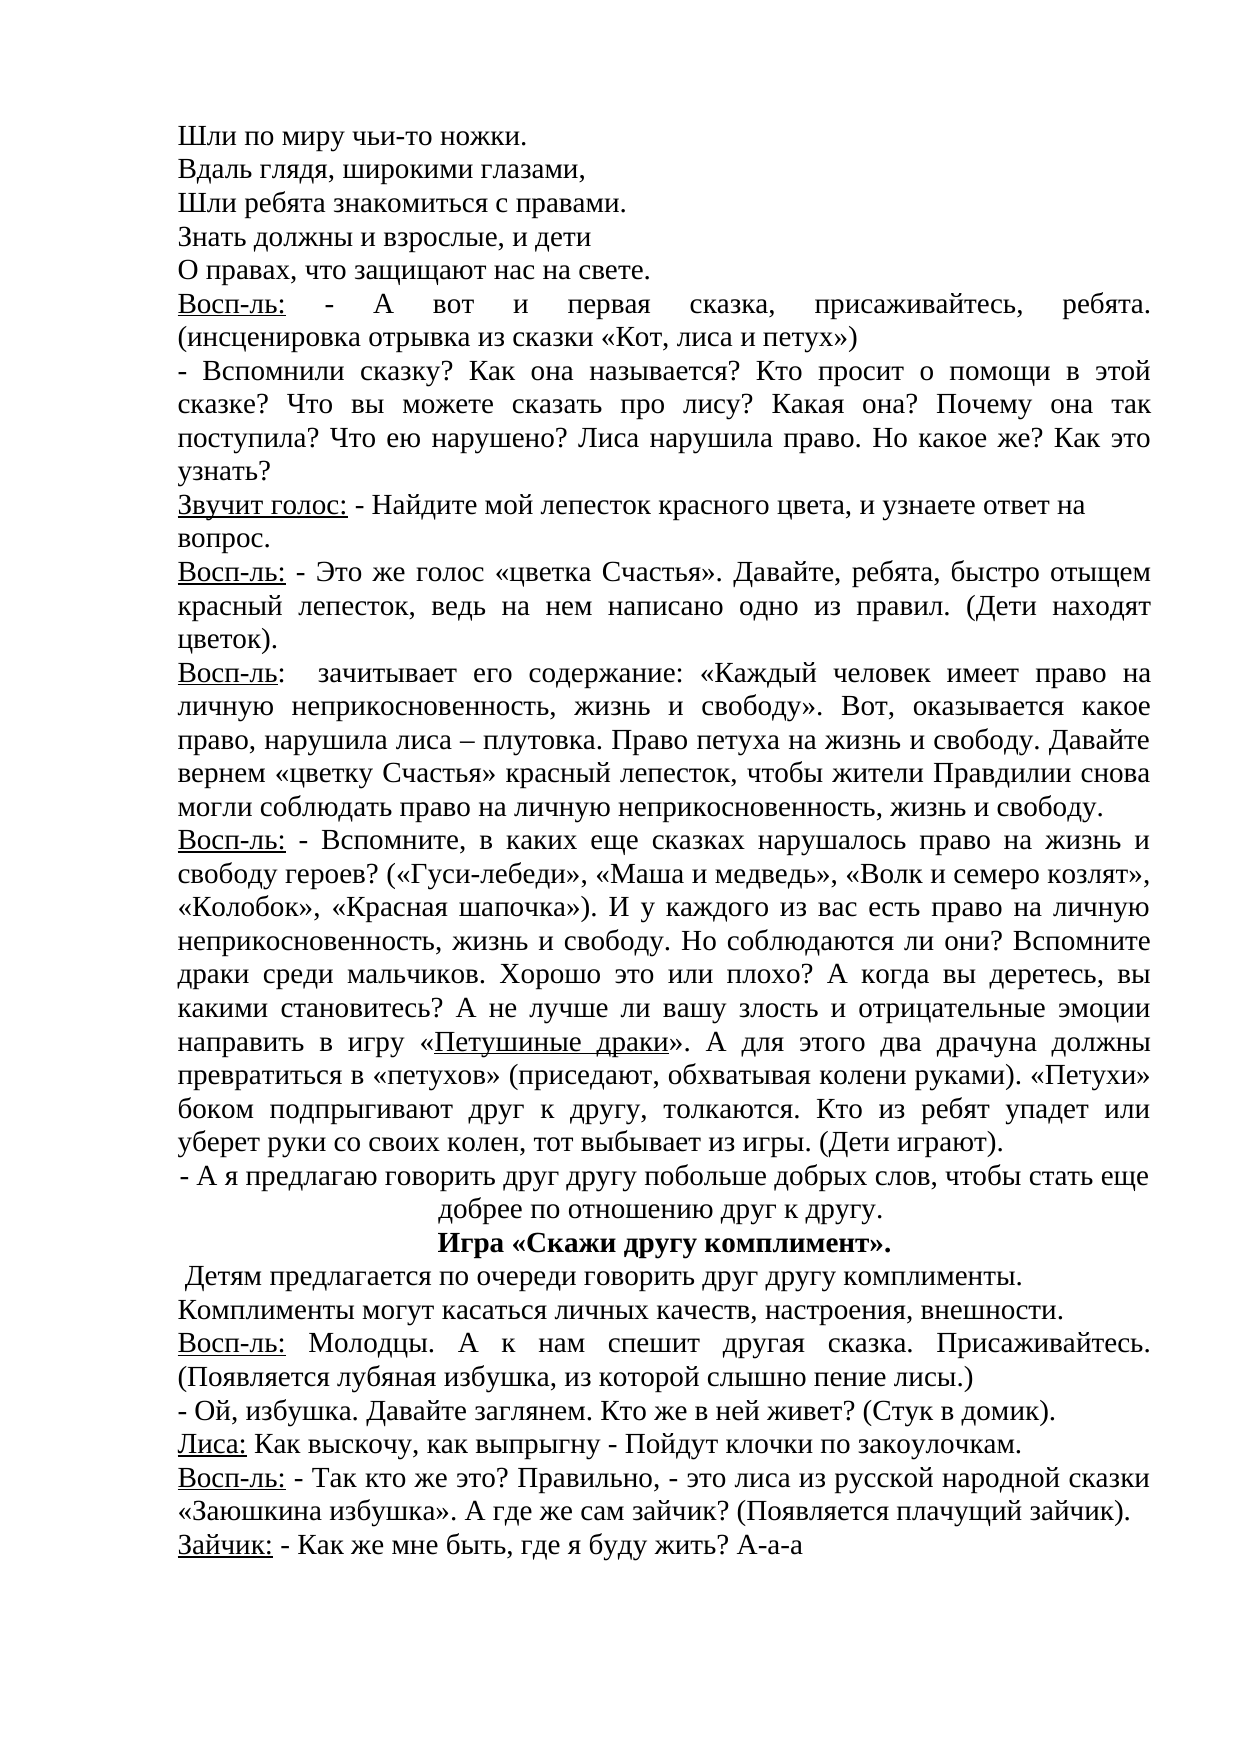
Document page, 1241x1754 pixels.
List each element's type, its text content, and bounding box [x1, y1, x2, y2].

text - А я предлагаю говорить друг другу побольше добрых слов, чтобы стать еще добрее по отношению друг к другу. Игра «Скажи другу комплимент». [177, 1158, 1152, 1258]
text Детям предлагается по очереди говорить друг другу комплименты. Комплименты могут касаться личных качеств, настроения, внешности. [177, 1258, 1152, 1326]
text Восп-ль: Молодцы. А к нам спешит другая сказка. Присаживайтесь. (Появляется лубяная избушка, из которой слышно пение лисы.) [177, 1326, 1152, 1393]
text Вдаль глядя, широкими глазами, [177, 152, 1152, 185]
text - Ой, избушка. Давайте заглянем. Кто же в ней живет? (Стук в домик). [177, 1393, 1152, 1426]
text Восп-ль: зачитывает его содержание: «Каждый человек имеет право на личную неприкосновенность, жизнь и свободу». Вот, оказывается какое право, нарушила лиса – плутовка. Право петуха на жизнь и свободу. Давайте вернем «цветку Счастья» красный лепесток, чтобы жители Правдилии снова могли соблюдать право на личную неприкосновенность, жизнь и свободу. [177, 655, 1152, 822]
text Зайчик: - Как же мне быть, где я буду жить? А-а-а [177, 1527, 1152, 1560]
text Восп-ль: - А вот и первая сказка, присаживайтесь, ребята. (инсценировка отрывка из сказки «Кот, лиса и петух») [177, 286, 1152, 353]
text - Вспомнили сказку? Как она называется? Кто просит о помощи в этой сказке? Что вы можете сказать про лису? Какая она? Почему она так поступила? Что ею нарушено? Лиса нарушила право. Но какое же? Как это узнать? [177, 353, 1152, 487]
text Шли по миру чьи-то ножки. [177, 118, 1152, 152]
text Восп-ль: - Вспомните, в каких еще сказках нарушалось право на жизнь и свободу героев? («Гуси-лебеди», «Маша и медведь», «Волк и семеро козлят», «Колобок», «Красная шапочка»). И у каждого из вас есть право на личную неприкосновенность, жизнь и свободу. Но соблюдаются ли они? Вспомните драки среди мальчиков. Хорошо это или плохо? А когда вы деретесь, вы какими становитесь? А не лучше ли вашу злость и отрицательные эмоции направить в игру «Петушиные драки». А для этого два драчуна должны превратиться в «петухов» (приседают, обхватывая колени руками). «Петухи» боком подпрыгивают друг к другу, толкаются. Кто из ребят упадет или уберет руки со своих колен, тот выбывает из игры. (Дети играют). [177, 822, 1152, 1158]
text Звучит голос: - Найдите мой лепесток красного цвета, и узнаете ответ на вопрос. [177, 487, 1152, 554]
text Знать должны и взрослые, и дети [177, 219, 1152, 252]
text Шли ребята знакомиться с правами. [177, 185, 1152, 219]
text О правах, что защищают нас на свете. [177, 252, 1152, 286]
text Восп-ль: - Так кто же это? Правильно, - это лиса из русской народной сказки «Заюшкина избушка». А где же сам зайчик? (Появляется плачущий зайчик). [177, 1460, 1152, 1527]
text Лиса: Как выскочу, как выпрыгну - Пойдут клочки по закоулочкам. [177, 1426, 1152, 1460]
text Восп-ль: - Это же голос «цветка Счастья». Давайте, ребята, быстро отыщем красный лепесток, ведь на нем написано одно из правил. (Дети находят цветок). [177, 554, 1152, 655]
